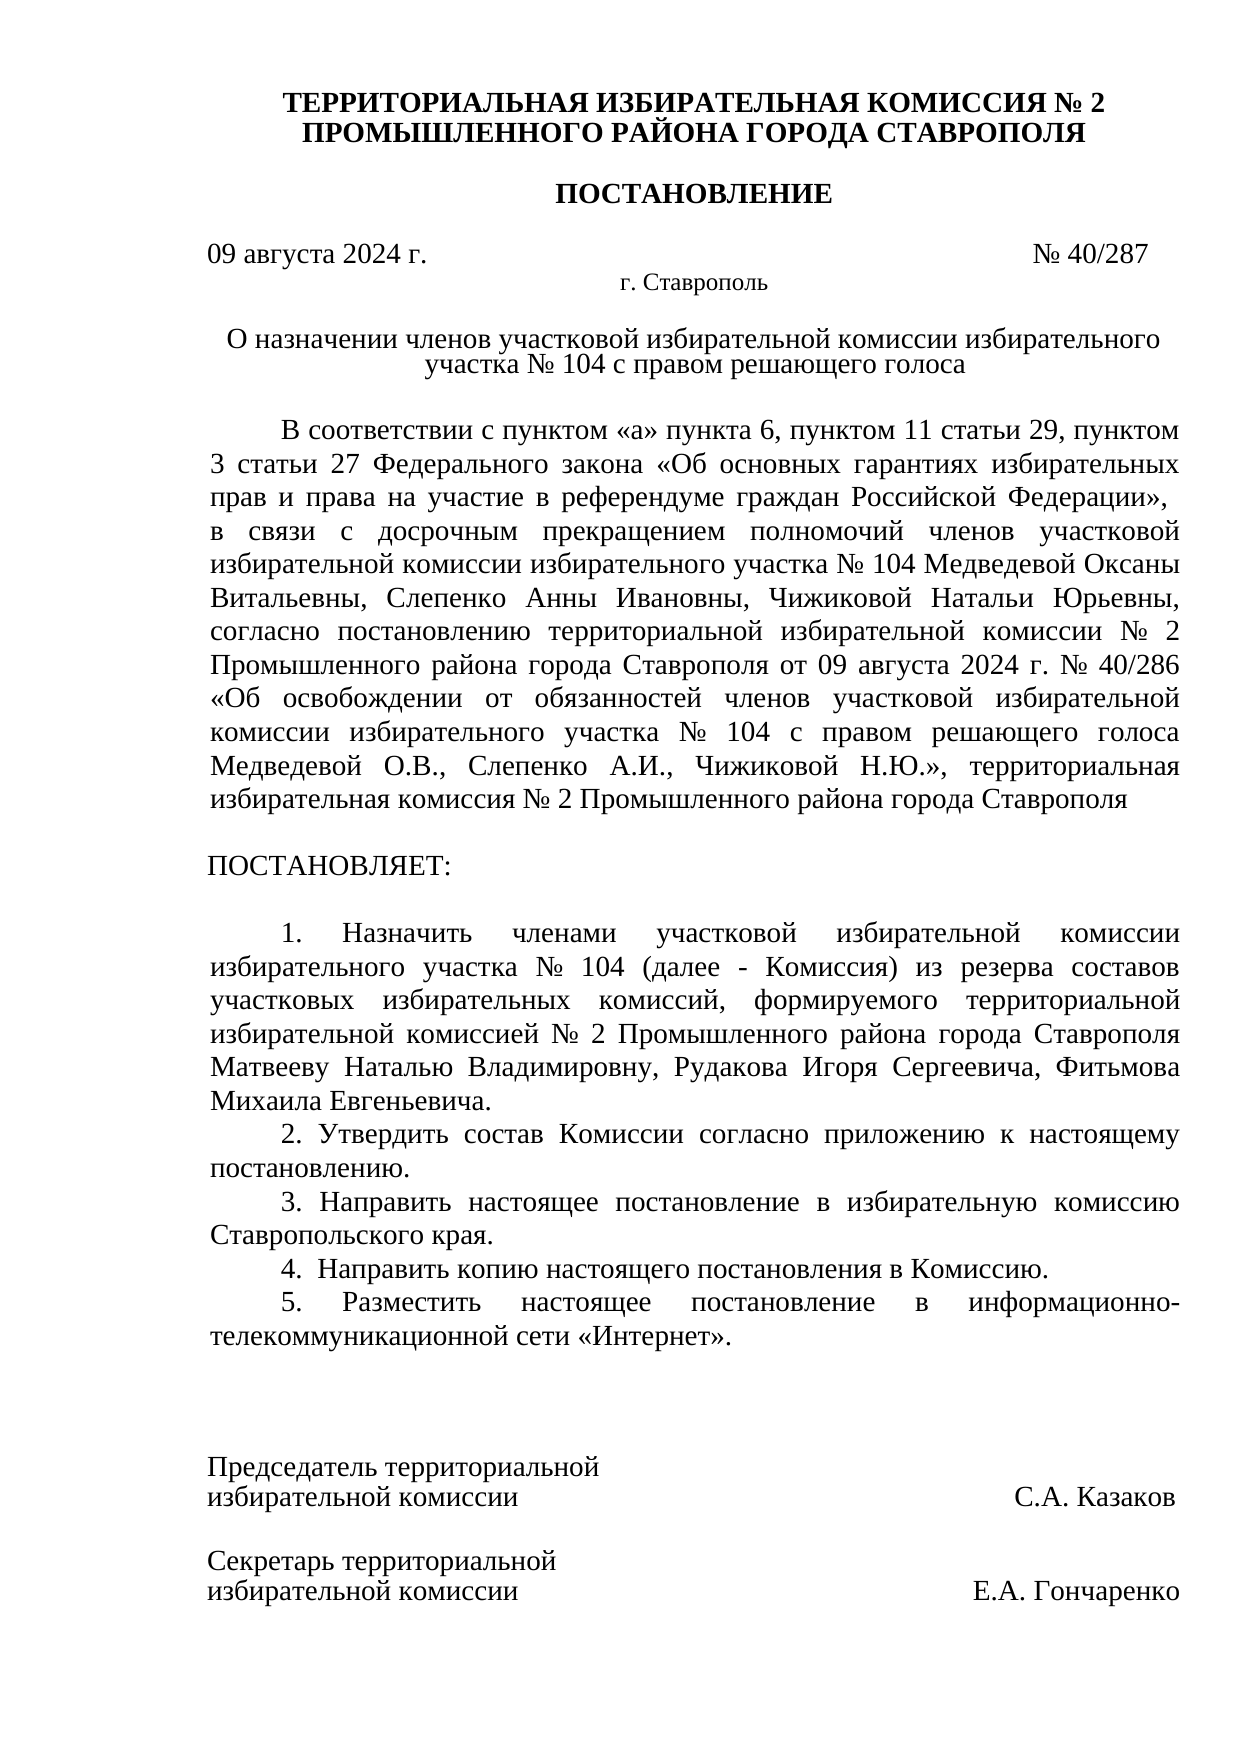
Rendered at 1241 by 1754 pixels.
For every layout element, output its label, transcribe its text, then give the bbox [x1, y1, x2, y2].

text 1. Назначить членами участковой избирательной комиссии избирательного участка № 104 (далее - Комиссия) из резерва составов участковых избирательных комиссий, формируемого территориальной избирательной комиссией № 2 Промышленного района города Ставрополя Матвееву Наталью Владимировну, Рудакова Игоря Сергеевича, Фитьмова Михаила Евгеньевича. [210, 915, 1181, 1117]
text Председатель территориальной [207, 1452, 1181, 1482]
text О назначении членов участковой избирательной комиссии избирательного участка № 104 с правом решающего голоса [207, 329, 1181, 379]
subtitle ПОСТАНОВЛЕНИЕ [207, 179, 1181, 209]
text 4. Направить копию настоящего постановления в Комиссию. [210, 1251, 1181, 1284]
text 09 августа 2024 г. № 40/287 [207, 239, 1181, 269]
text г. Ставрополь [207, 269, 1181, 295]
text 2. Утвердить состав Комиссии согласно приложению к настоящему постановлению. [210, 1117, 1181, 1184]
text В соответствии с пунктом «а» пункта 6, пунктом 11 статьи 29, пунктом 3 статьи 27 Федерального закона «Об основных гарантиях избирательных прав и права на участие в референдуме граждан Российской Федерации», в связи с досрочным прекращением полномочий членов участковой избирательной комиссии избирательного участка № 104 Медведевой Оксаны Витальевны, Слепенко Анны Ивановны, Чижиковой Натальи Юрьевны, согласно постановлению территориальной избирательной комиссии № 2 Промышленного района города Ставрополя от 09 августа 2024 г. № 40/286 «Об освобождении от обязанностей членов участковой избирательной комиссии избирательного участка № 104 с правом решающего голоса Медведевой О.В., Слепенко А.И., Чижиковой Н.Ю.», территориальная избирательная комиссия № 2 Промышленного района города Ставрополя [210, 412, 1181, 815]
text 5. Разместить настоящее постановление в информационно-телекоммуникационной сети «Интернет». [210, 1284, 1181, 1351]
text избирательной комиссии С.А. Казаков [207, 1482, 1181, 1512]
text ТЕРРИТОРИАЛЬНАЯ ИЗБИРАТЕЛЬНАЯ КОМИССИЯ № 2 ПРОМЫШЛЕННОГО РАЙОНА ГОРОДА СТАВРОПОЛЯ [207, 89, 1181, 149]
text избирательной комиссии Е.А. Гончаренко [207, 1576, 1181, 1606]
text Секретарь территориальной [207, 1546, 1181, 1576]
text ПОСТАНОВЛЯЕТ: [207, 848, 1181, 882]
text 3. Направить настоящее постановление в избирательную комиссию Ставропольского края. [210, 1184, 1181, 1251]
